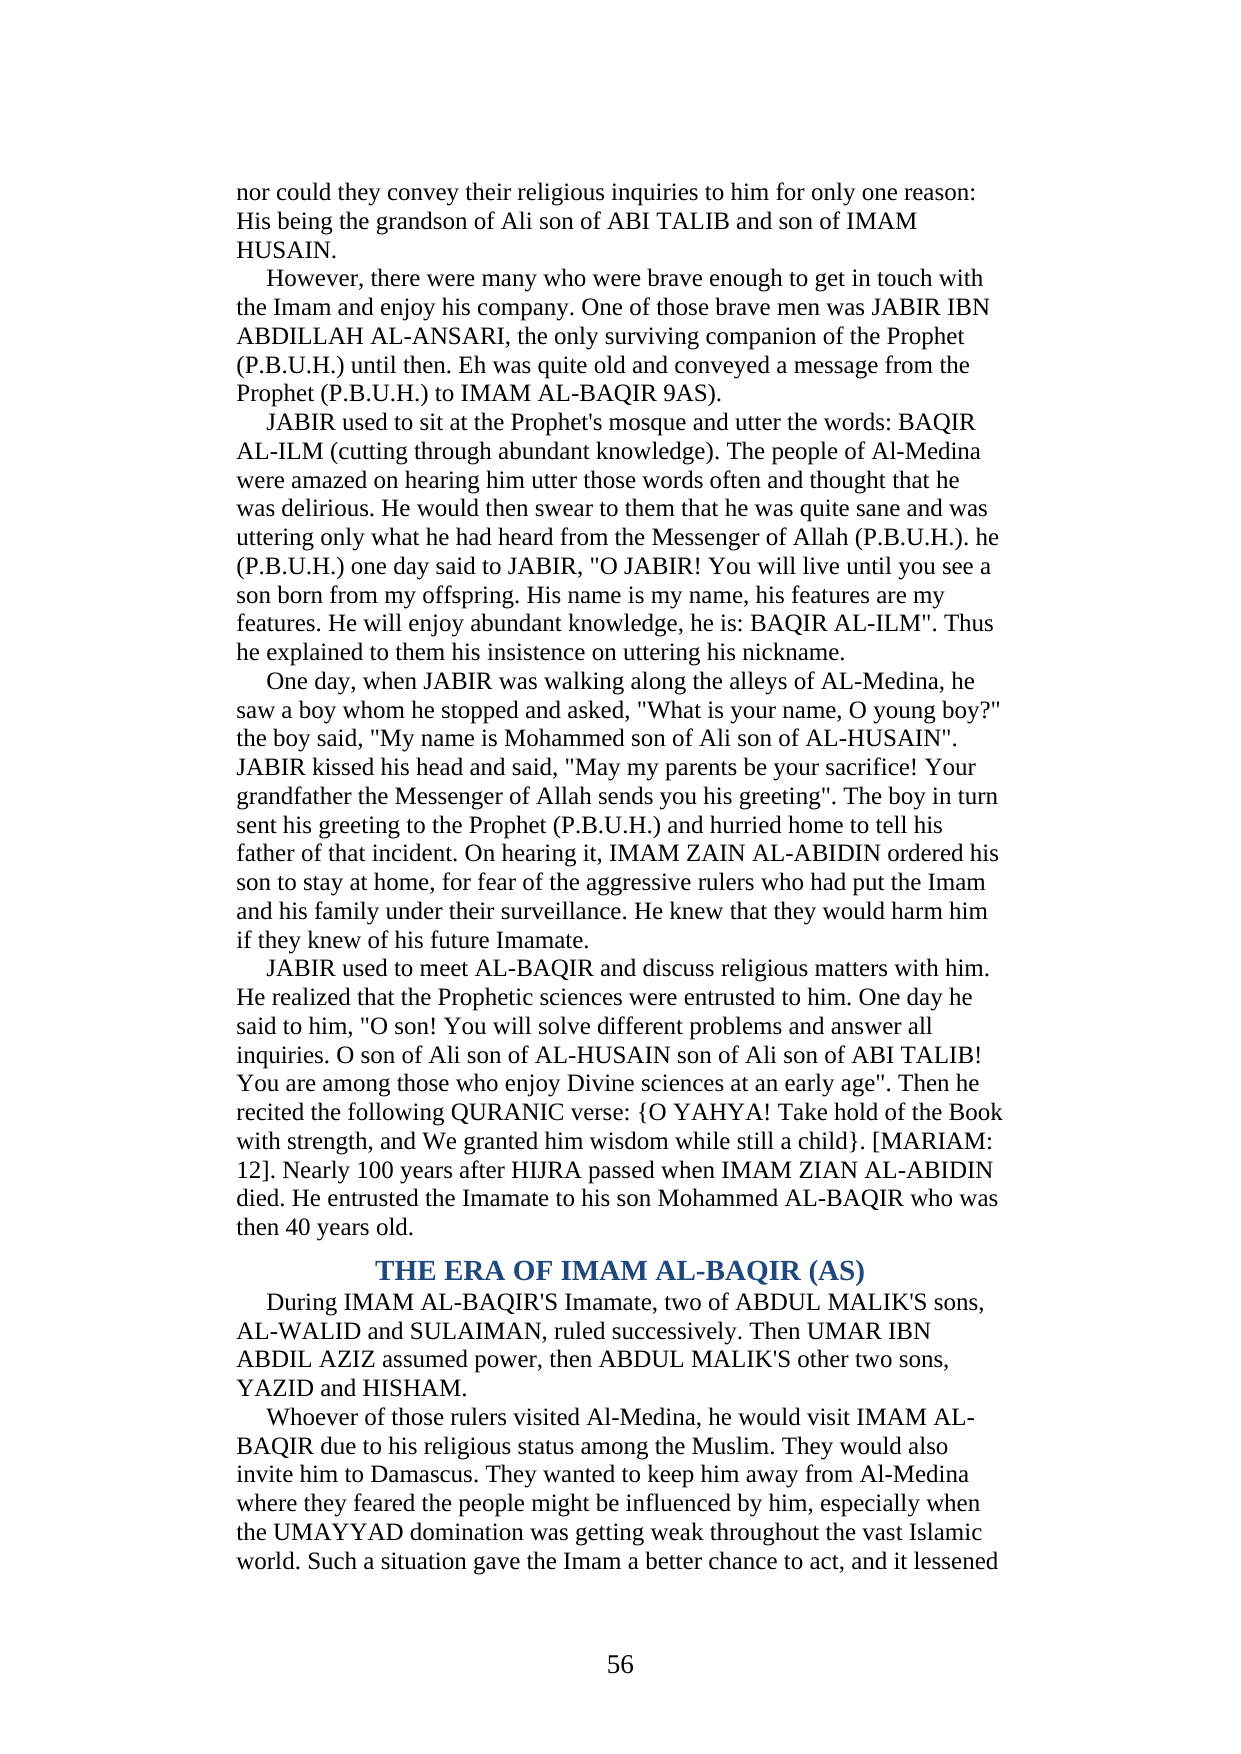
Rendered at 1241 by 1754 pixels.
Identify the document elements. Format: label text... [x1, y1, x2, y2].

text During IMAM AL-BAQIR'S Imamate, two of ABDUL MALIK'S sons, AL-WALID and SULAIMAN, ruled successively. Then UMAR IBN ABDIL AZIZ assumed power, then ABDUL MALIK'S other two sons, YAZID and HISHAM. [236, 1287, 1004, 1402]
text JABIR used to sit at the Prophet's mosque and utter the words: BAQIR AL-ILM (cutting through abundant knowledge). The people of Al-Medina were amazed on hearing him utter those words often and thought that he was delirious. He would then swear to them that he was quite sane and was uttering only what he had heard from the Messenger of Allah (P.B.U.H.). he (P.B.U.H.) one day said to JABIR, "O JABIR! You will live until you see a son born from my offspring. His name is my name, his features are my features. He will enjoy abundant knowledge, he is: BAQIR AL-ILM". Thus he explained to them his insistence on uttering his nickname. [236, 407, 1004, 666]
subtitle THE ERA OF IMAM AL-BAQIR (AS) [236, 1253, 1004, 1287]
text One day, when JABIR was walking along the alleys of AL-Medina, he saw a boy whom he stopped and asked, "What is your name, O young boy?" the boy said, "My name is Mohammed son of Ali son of AL-HUSAIN". JABIR kissed his head and said, "May my parents be your sacrifice! Your grandfather the Messenger of Allah sends you his greeting". The boy in turn sent his greeting to the Prophet (P.B.U.H.) and hurried home to tell his father of that incident. On hearing it, IMAM ZAIN AL-ABIDIN ordered his son to stay at home, for fear of the aggressive rulers who had put the Imam and his family under their surveillance. He knew that they would harm him if they knew of his future Imamate. [236, 666, 1004, 953]
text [236, 1402, 1004, 1574]
text JABIR used to meet AL-BAQIR and discuss religious matters with him. He realized that the Prophetic sciences were entrusted to him. One day he said to him, "O son! You will solve different problems and answer all inquiries. O son of Ali son of AL-HUSAIN son of Ali son of ABI TALIB! You are among those who enjoy Divine sciences at an early age". Then he recited the following QURANIC verse: {O YAHYA! Take hold of the Book with strength, and We granted him wisdom while still a child}. [MARIAM: 12]. Nearly 100 years after HIJRA passed when IMAM ZIAN AL-ABIDIN died. He entrusted the Imamate to his son Mohammed AL-BAQIR who was then 40 years old. [236, 953, 1004, 1241]
text However, there were many who were brave enough to get in touch with the Imam and enjoy his company. One of those brave men was JABIR IBN ABDILLAH AL-ANSARI, the only surviving companion of the Prophet (P.B.U.H.) until then. Eh was quite old and conveyed a message from the Prophet (P.B.U.H.) to IMAM AL-BAQIR 9AS). [236, 263, 1004, 407]
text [236, 177, 1004, 263]
